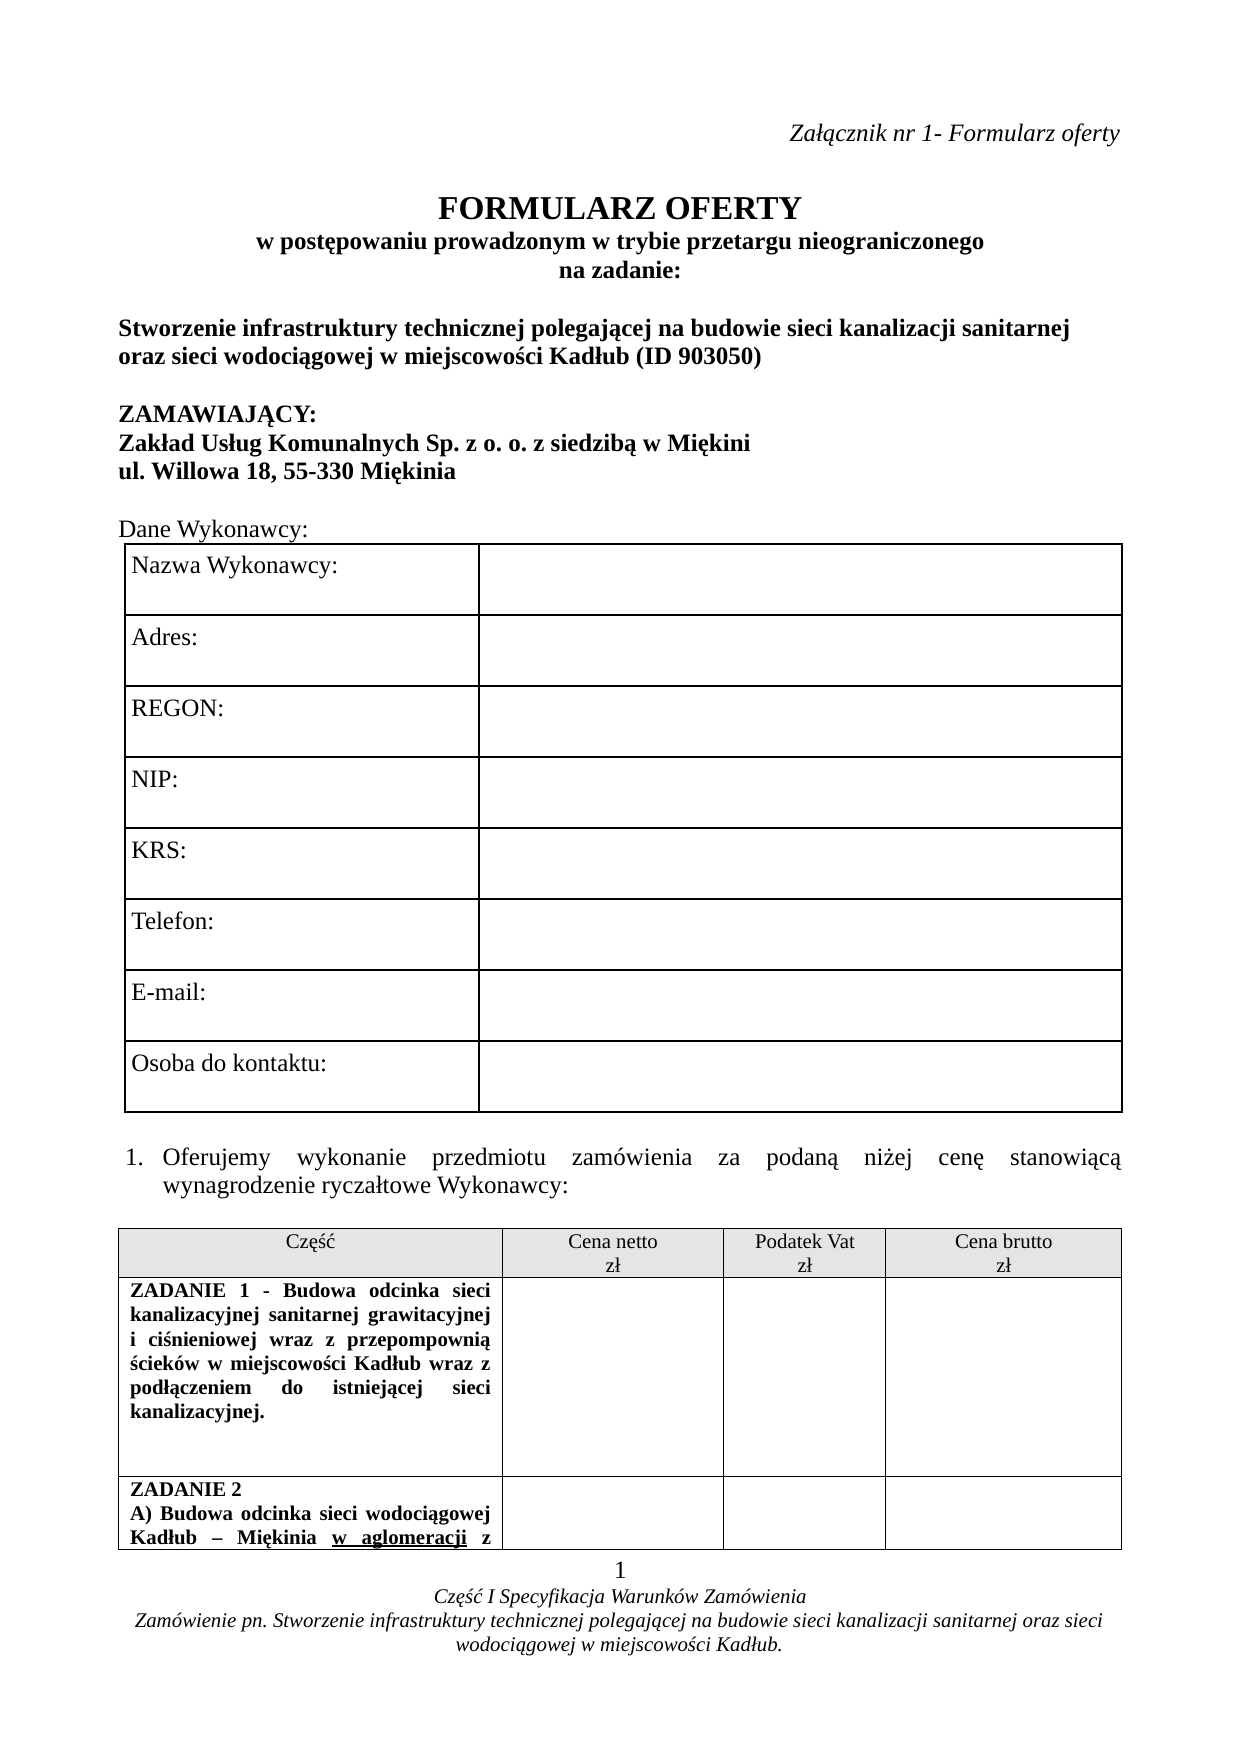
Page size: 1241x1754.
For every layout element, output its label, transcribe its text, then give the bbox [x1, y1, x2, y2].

table_header Nazwa Wykonawcy: [126, 545, 478, 614]
table_cell E-mail: [126, 971, 478, 1040]
text w postępowaniu prowadzonym w trybie przetargu nieograniczonego [118, 226, 1122, 255]
table_cell Osoba do kontaktu: [126, 1042, 478, 1111]
table_cell [724, 1477, 885, 1549]
table_cell [480, 971, 1121, 1040]
table_header Cena netto zł [503, 1229, 723, 1277]
table_cell REGON: [126, 687, 478, 756]
table_cell KRS: [126, 829, 478, 898]
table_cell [119, 1477, 502, 1549]
list Oferujemy wykonanie przedmiotu zamówienia za podaną niżej cenę stanowiącą wynagrodzenie ryczałtowe Wykonawcy: [125, 1142, 1122, 1199]
table_cell [480, 829, 1121, 898]
table_cell Adres: [126, 616, 478, 685]
table_header Podatek Vat zł [724, 1229, 885, 1277]
text na zadanie: [118, 255, 1122, 284]
table_cell ZADANIE 1 - Budowa odcinka sieci kanalizacyjnej sanitarnej grawitacyjnej i ciśnieniowej wraz z przepompownią ścieków w miejscowości Kadłub wraz z podłączeniem do istniejącej sieci kanalizacyjnej. [119, 1278, 502, 1476]
table_header Część [119, 1229, 502, 1277]
table_cell [480, 758, 1121, 827]
table_cell [480, 687, 1121, 756]
table_cell [480, 900, 1121, 969]
text Zakład Usług Komunalnych Sp. z o. o. z siedzibą w Miękini [118, 428, 1122, 456]
table_cell Telefon: [126, 900, 478, 969]
table_header Cena brutto zł [886, 1229, 1121, 1277]
table_cell [503, 1278, 723, 1476]
text Dane Wykonawcy: [118, 514, 1122, 543]
table_cell NIP: [126, 758, 478, 827]
table_cell [480, 1042, 1121, 1111]
table_cell [886, 1278, 1121, 1476]
table_cell [724, 1278, 885, 1476]
text ul. Willowa 18, 55-330 Miękinia [118, 456, 1122, 485]
table_cell [886, 1477, 1121, 1549]
title FORMULARZ OFERTY [118, 188, 1122, 226]
text Stworzenie infrastruktury technicznej polegającej na budowie sieci kanalizacji sanitarnej oraz sieci wodociągowej w miejscowości Kadłub (ID 903050) [118, 313, 1122, 370]
table_cell [480, 616, 1121, 685]
table_cell [503, 1477, 723, 1549]
title Załącznik nr 1- Formularz oferty [118, 118, 1122, 147]
table_header [480, 545, 1121, 614]
text ZAMAWIAJĄCY: [118, 399, 1122, 428]
